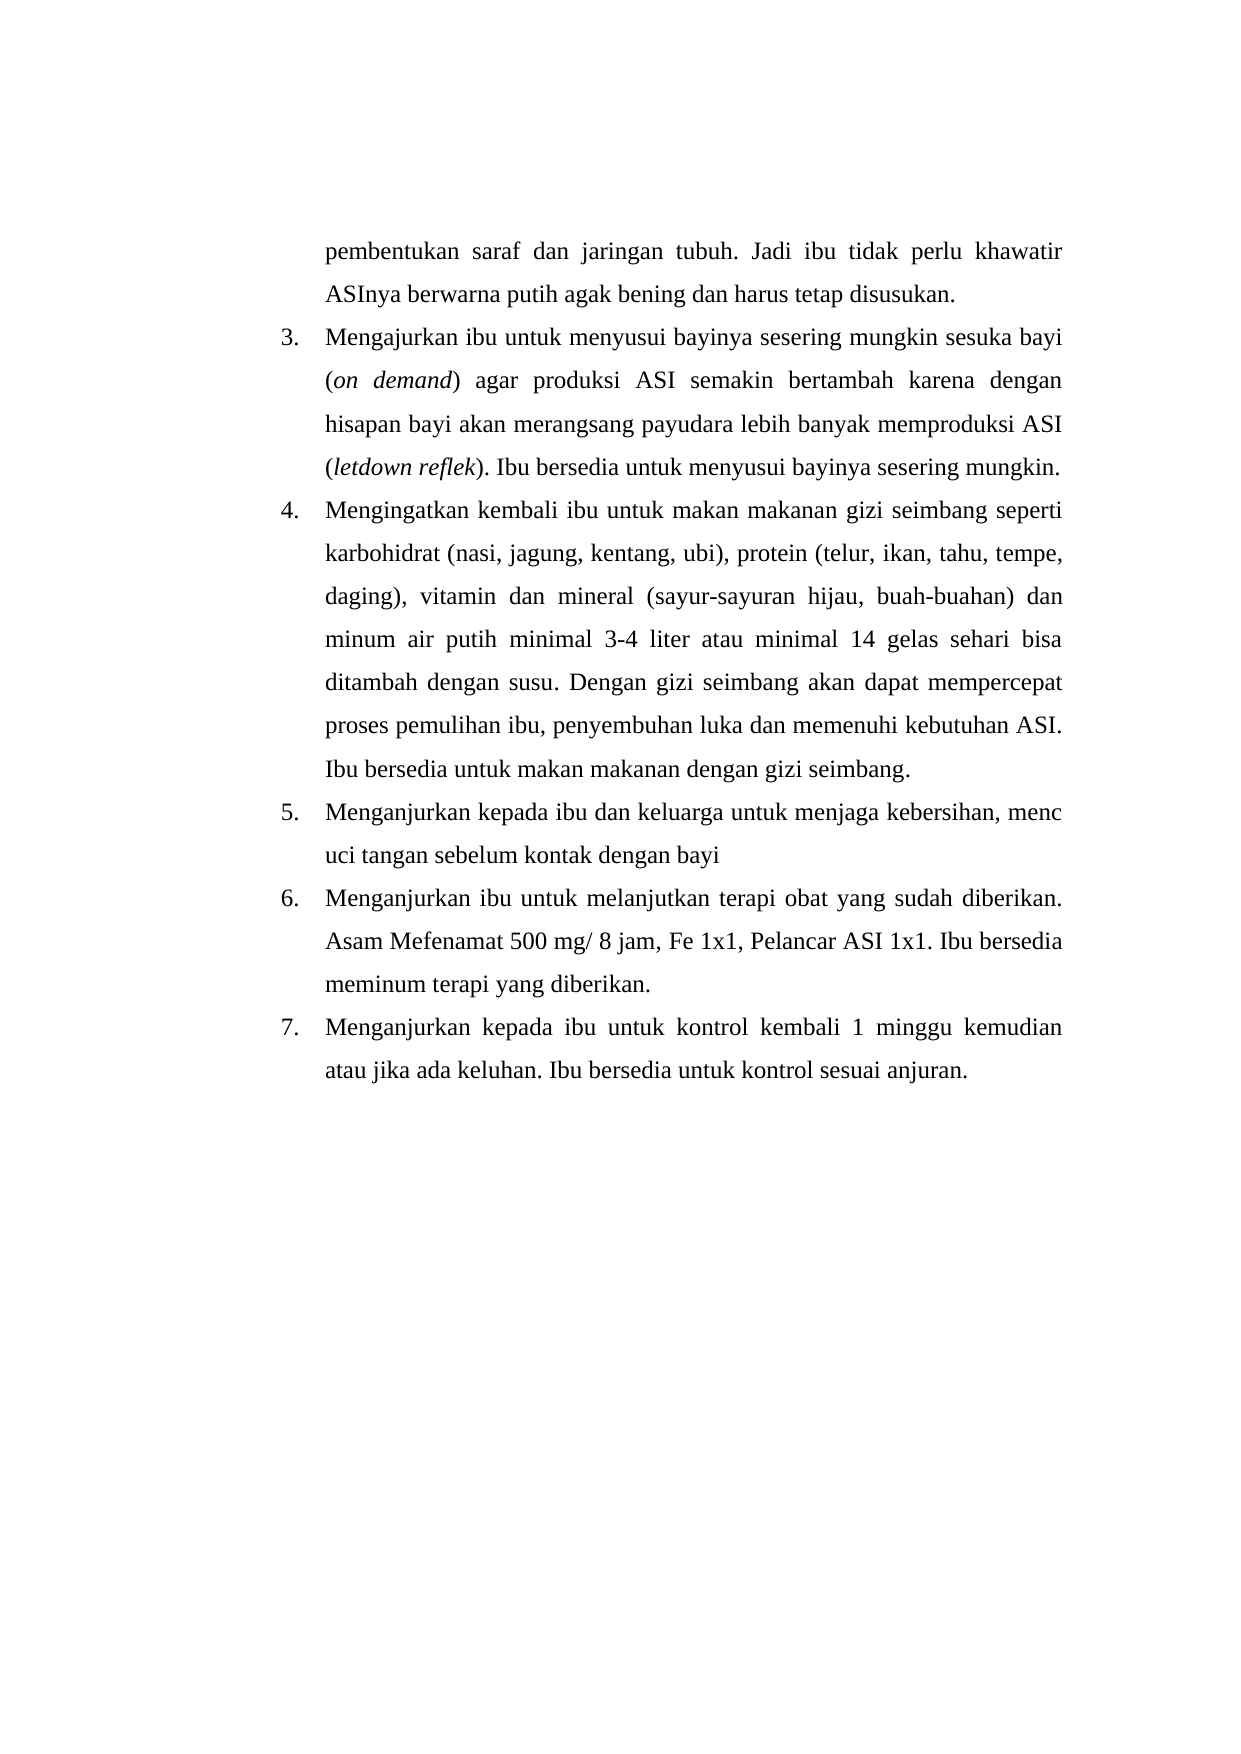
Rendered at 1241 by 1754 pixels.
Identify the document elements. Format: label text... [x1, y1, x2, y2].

list Menganjurkan kepada ibu untuk kontrol kembali 1 minggu kemudian atau jika ada keluhan. Ibu bersedia untuk kontrol sesuai anjuran. [281, 1012, 1063, 1084]
list Mengajurkan ibu untuk menyusui bayinya sesering mungkin sesuka bayi (on demand) agar produksi ASI semakin bertambah karena dengan hisapan bayi akan merangsang payudara lebih banyak memproduksi ASI (letdown reflek). Ibu bersedia untuk menyusui bayinya sesering mungkin. [281, 322, 1063, 481]
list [281, 236, 1063, 308]
list Menganjurkan kepada ibu dan keluarga untuk menjaga kebersihan, mencuci tangan sebelum kontak dengan bayi [281, 797, 1063, 869]
list Mengingatkan kembali ibu untuk makan makanan gizi seimbang seperti karbohidrat (nasi, jagung, kentang, ubi), protein (telur, ikan, tahu, tempe, daging), vitamin dan mineral (sayur-sayuran hijau, buah-buahan) dan minum air putih minimal 3-4 liter atau minimal 14 gelas sehari bisa ditambah dengan susu. Dengan gizi seimbang akan dapat mempercepat proses pemulihan ibu, penyembuhan luka dan memenuhi kebutuhan ASI. Ibu bersedia untuk makan makanan dengan gizi seimbang. [281, 495, 1063, 782]
list Menganjurkan ibu untuk melanjutkan terapi obat yang sudah diberikan. Asam Mefenamat 500 mg/ 8 jam, Fe 1x1, Pelancar ASI 1x1. Ibu bersedia meminum terapi yang diberikan. [281, 883, 1063, 998]
